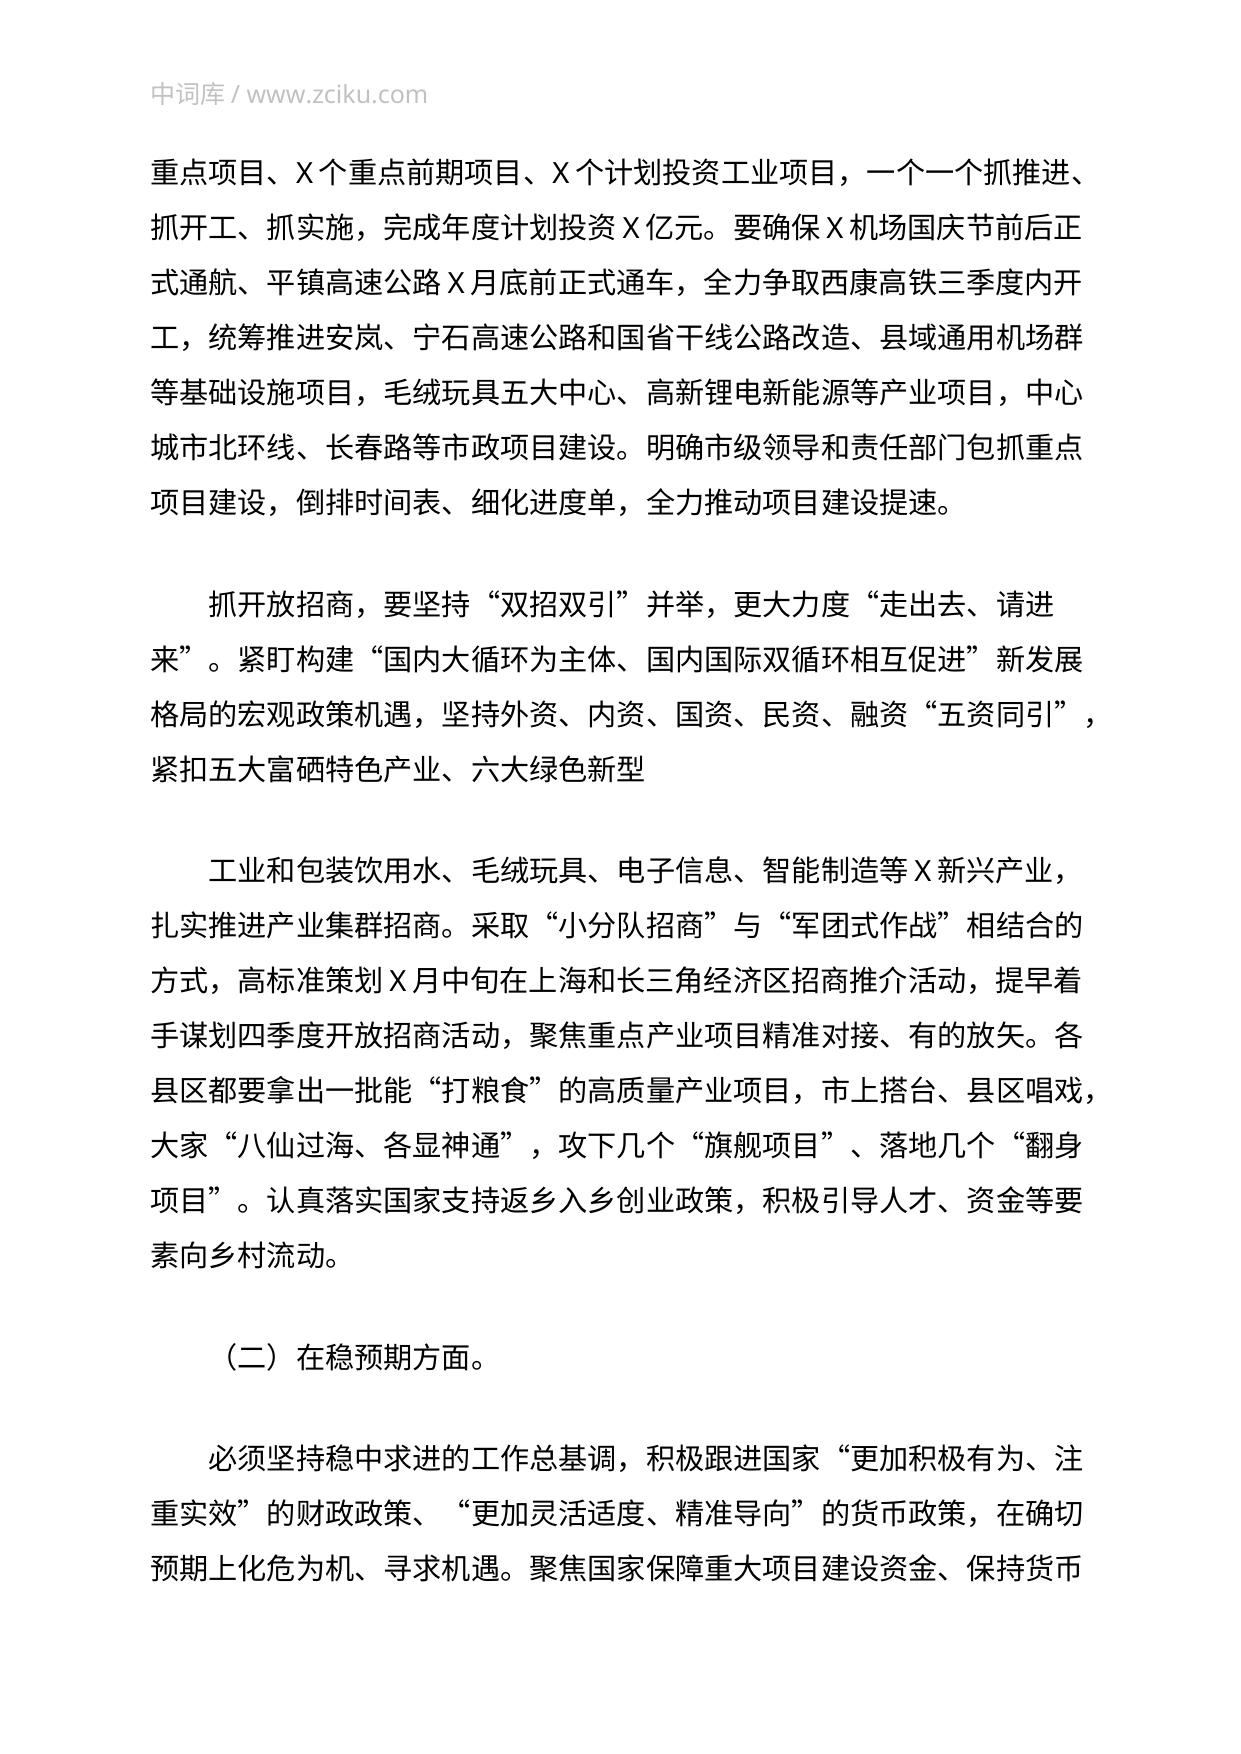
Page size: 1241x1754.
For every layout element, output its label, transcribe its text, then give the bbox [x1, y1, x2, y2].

text 工业和包装饮用水、毛绒玩具、电子信息、智能制造等X新兴产业，扎实推进产业集群招商。采取“小分队招商”与“军团式作战”相结合的方式，高标准策划X月中旬在上海和长三角经济区招商推介活动，提早着手谋划四季度开放招商活动，聚焦重点产业项目精准对接、有的放矢。各县区都要拿出一批能“打粮食”的高质量产业项目，市上搭台、县区唱戏，大家“八仙过海、各显神通”，攻下几个“旗舰项目”、落地几个“翻身项目”。认真落实国家支持返乡入乡创业政策，积极引导人才、资金等要素向乡村流动。 [150, 848, 1090, 1275]
text 抓开放招商，要坚持“双招双引”并举，更大力度“走出去、请进来”。紧盯构建“国内大循环为主体、国内国际双循环相互促进”新发展格局的宏观政策机遇，坚持外资、内资、国资、民资、融资“五资同引”，紧扣五大富硒特色产业、六大绿色新型 [150, 581, 1090, 788]
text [150, 150, 1090, 522]
text （二）在稳预期方面。 [150, 1334, 1090, 1376]
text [150, 1436, 1090, 1588]
